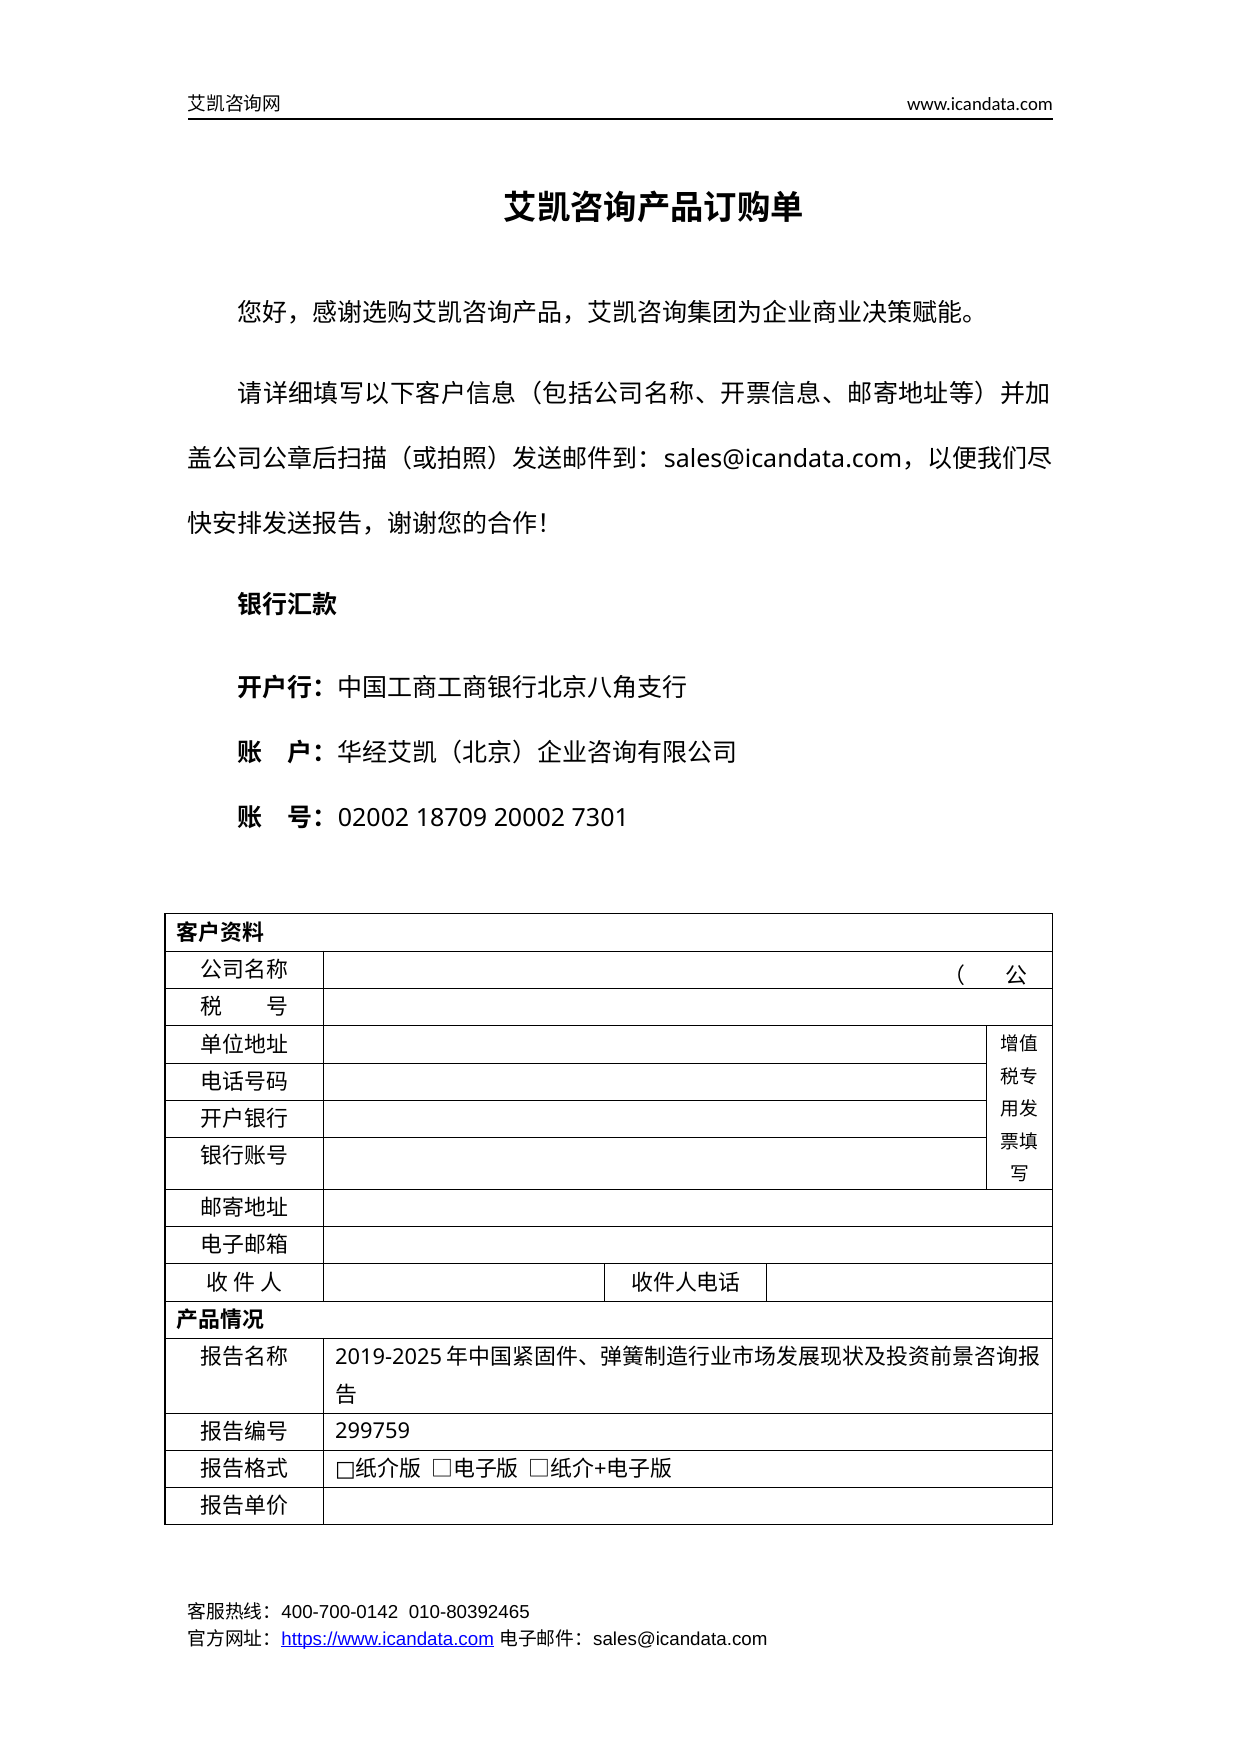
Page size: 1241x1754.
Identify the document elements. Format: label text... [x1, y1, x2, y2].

table_cell 单位地址 [166, 1026, 323, 1062]
text 账 户：华经艾凯（北京）企业咨询有限公司 [187, 718, 1053, 783]
text 您好，感谢选购艾凯咨询产品，艾凯咨询集团为企业商业决策赋能。 [187, 278, 1053, 343]
text 开户行：中国工商工商银行北京八角支行 [187, 653, 1053, 718]
table_cell 报告名称 [166, 1339, 323, 1412]
table_cell [324, 989, 1052, 1025]
table_header 客户资料 [166, 914, 1052, 951]
table_cell [324, 1264, 604, 1301]
table_cell 电话号码 [166, 1064, 323, 1100]
table_cell [324, 1101, 986, 1137]
table_cell 报告编号 [166, 1414, 323, 1450]
table_cell 邮寄地址 [166, 1190, 323, 1226]
table_cell 税 号 [166, 989, 323, 1025]
text 账 号：02002 18709 20002 7301 [187, 783, 1053, 848]
table_cell 报告单价 [166, 1488, 323, 1524]
table_cell [324, 1227, 1052, 1263]
table_cell 2019-2025年中国紧固件、弹簧制造行业市场发展现状及投资前景咨询报告 [324, 1339, 1052, 1412]
table_cell 增值税专用发票填写 [987, 1026, 1052, 1189]
table_cell [324, 1064, 986, 1100]
table_cell [324, 1026, 986, 1062]
table_cell 银行账号 [166, 1138, 323, 1189]
table_cell 公司名称 [166, 952, 323, 988]
table_cell [324, 952, 1052, 988]
table_cell 收件人电话 [605, 1264, 766, 1301]
table_cell 报告格式 [166, 1451, 323, 1487]
table_cell 收 件 人 [166, 1264, 323, 1301]
table_cell 299759 [324, 1414, 1052, 1450]
table_cell [324, 1138, 986, 1189]
table_cell 电子邮箱 [166, 1227, 323, 1263]
table_cell [324, 1488, 1052, 1524]
table_cell [767, 1264, 1052, 1301]
text 请详细填写以下客户信息（包括公司名称、开票信息、邮寄地址等）并加盖公司公章后扫描（或拍照）发送邮件到：sales@icandata.com，以便我们尽快安排发送报告，谢谢您的合作！ [187, 359, 1053, 554]
table_cell 产品情况 [166, 1302, 1052, 1338]
text 银行汇款 [187, 570, 1053, 635]
table_cell [324, 1190, 1052, 1226]
table_cell □纸介版 □电子版 □纸介+电子版 [324, 1451, 1052, 1487]
text 艾凯咨询产品订购单 [187, 172, 1053, 237]
table_cell 开户银行 [166, 1101, 323, 1137]
